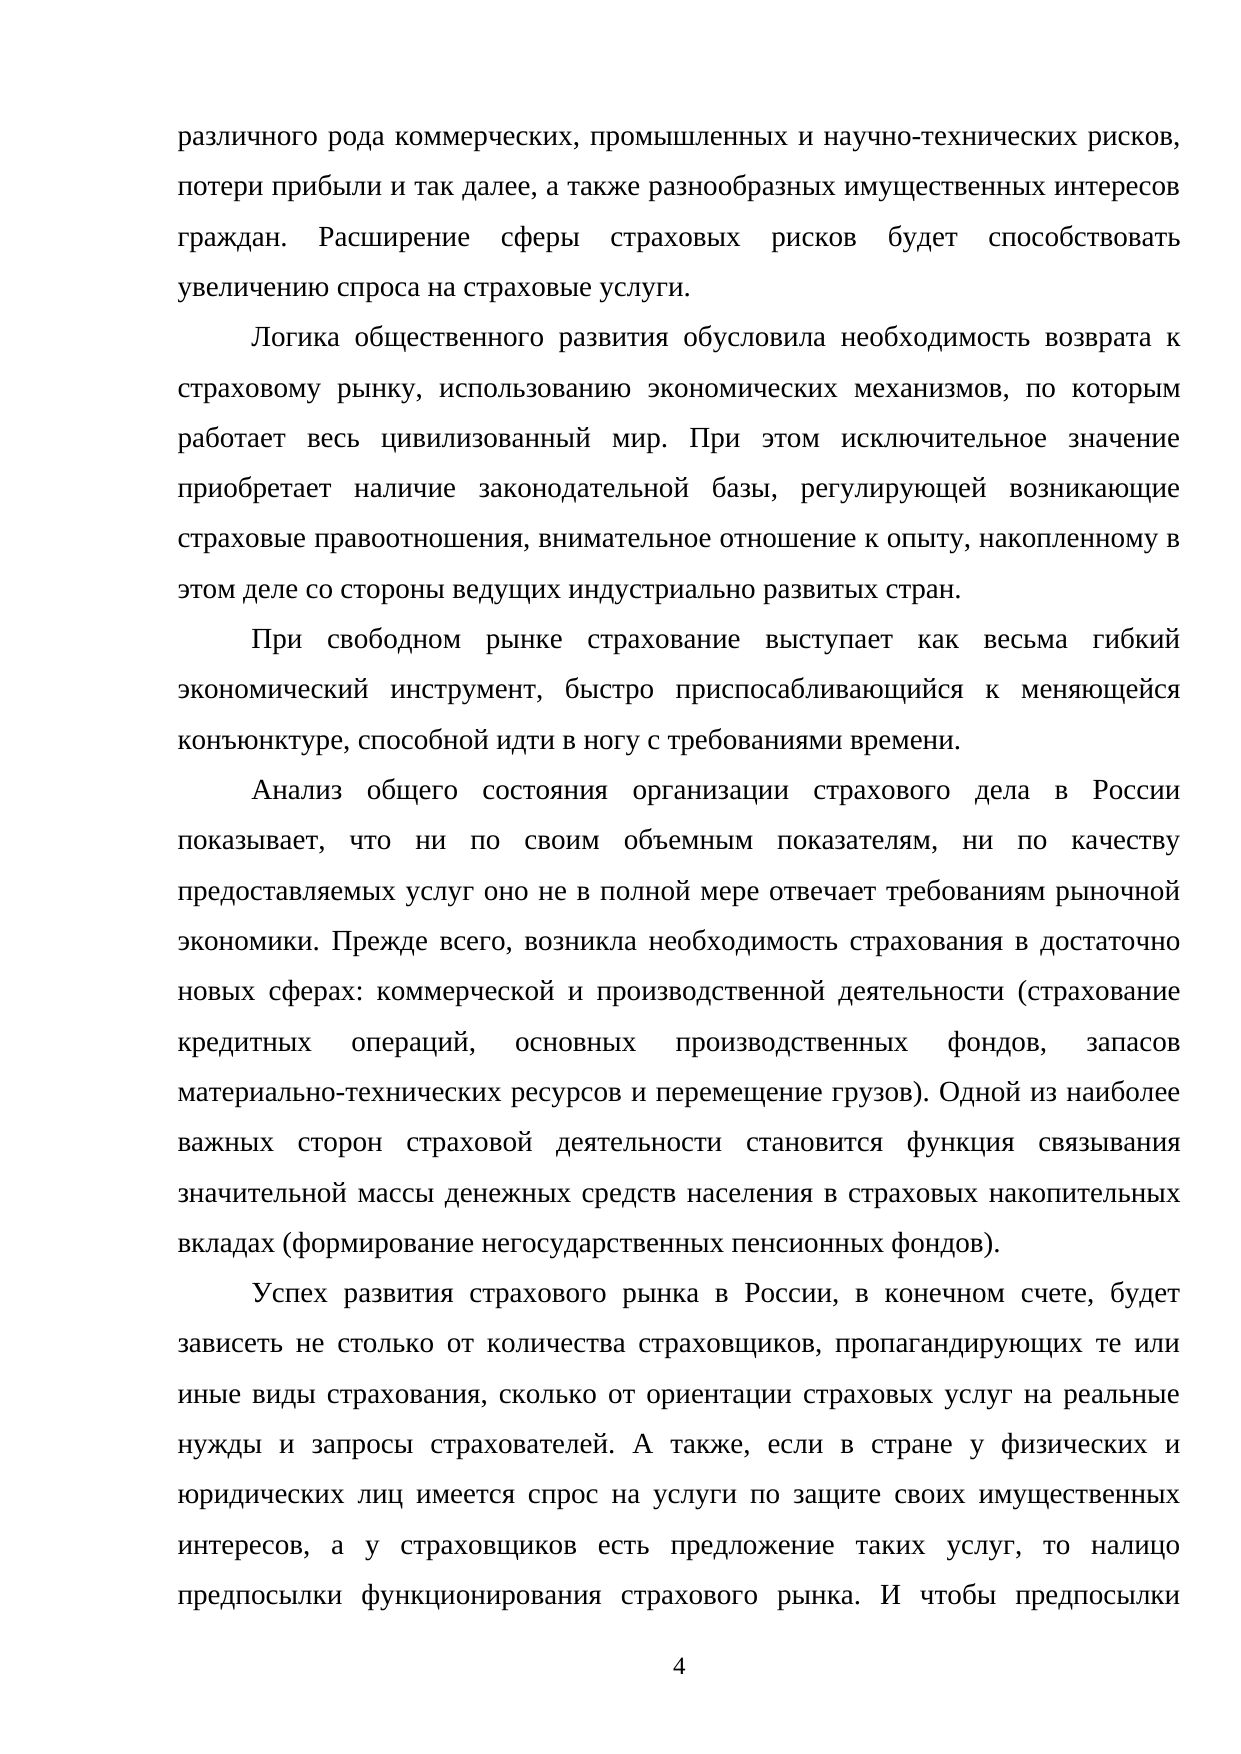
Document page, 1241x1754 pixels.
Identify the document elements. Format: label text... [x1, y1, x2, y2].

text При свободном рынке страхование выступает как весьма гибкий экономический инструмент, быстро приспосабливающийся к меняющейся конъюнктуре, способной идти в ногу с требованиями времени. [177, 621, 1181, 755]
text Анализ общего состояния организации страхового дела в России показывает, что ни по своим объемным показателям, ни по качеству предоставляемых услуг оно не в полной мере отвечает требованиям рыночной экономики. Прежде всего, возникла необходимость страхования в достаточно новых сферах: коммерческой и производственной деятельности (страхование кредитных операций, основных производственных фондов, запасов материально-технических ресурсов и перемещение грузов). Одной из наиболее важных сторон страховой деятельности становится функция связывания значительной массы денежных средств населения в страховых накопительных вкладах (формирование негосударственных пенсионных фондов). [177, 772, 1181, 1258]
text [177, 118, 1181, 303]
text Логика общественного развития обусловила необходимость возврата к страховому рынку, использованию экономических механизмов, по которым работает весь цивилизованный мир. При этом исключительное значение приобретает наличие законодательной базы, регулирующей возникающие страховые правоотношения, внимательное отношение к опыту, накопленному в этом деле со стороны ведущих индустриально развитых стран. [177, 319, 1181, 604]
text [177, 1275, 1181, 1611]
